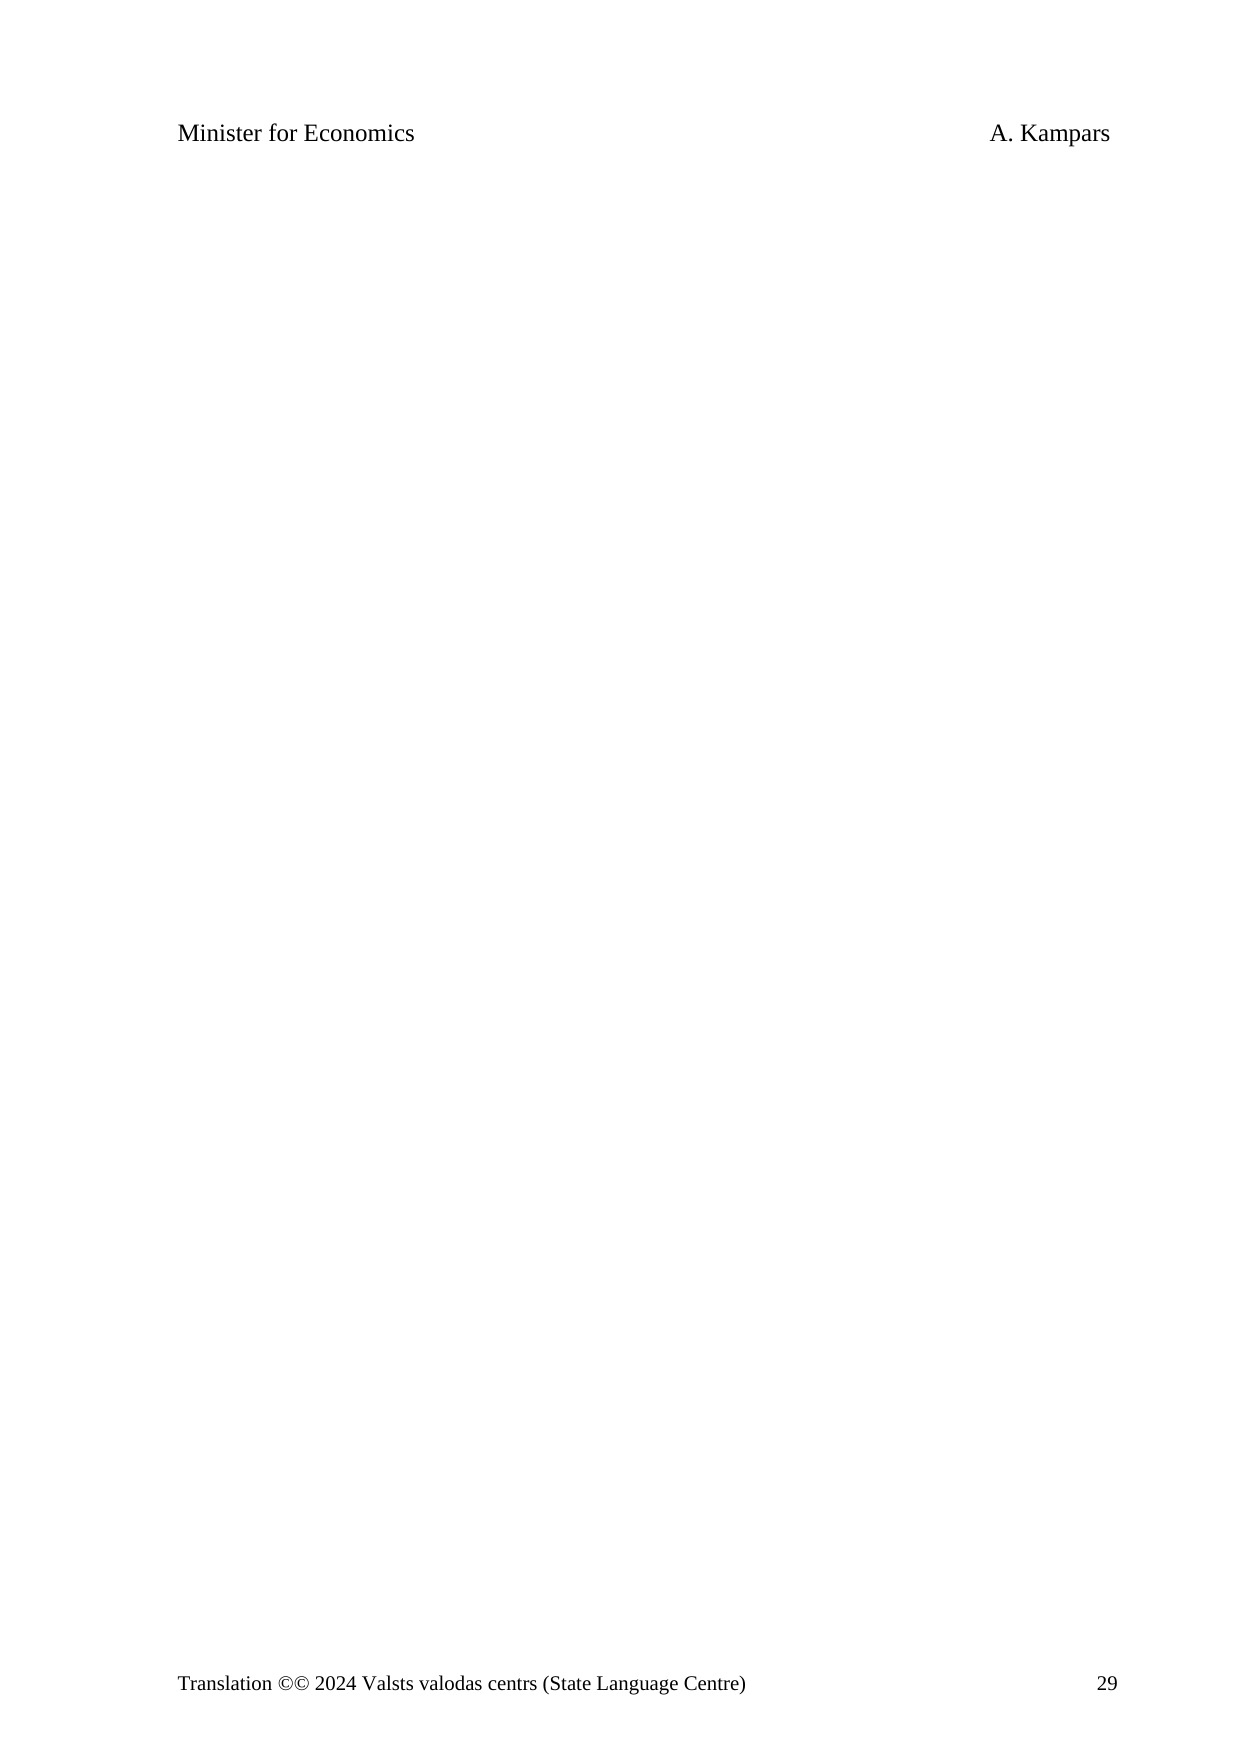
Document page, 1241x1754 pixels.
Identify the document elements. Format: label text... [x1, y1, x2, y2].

text Minister for Economics A. Kampars [177, 118, 1122, 147]
